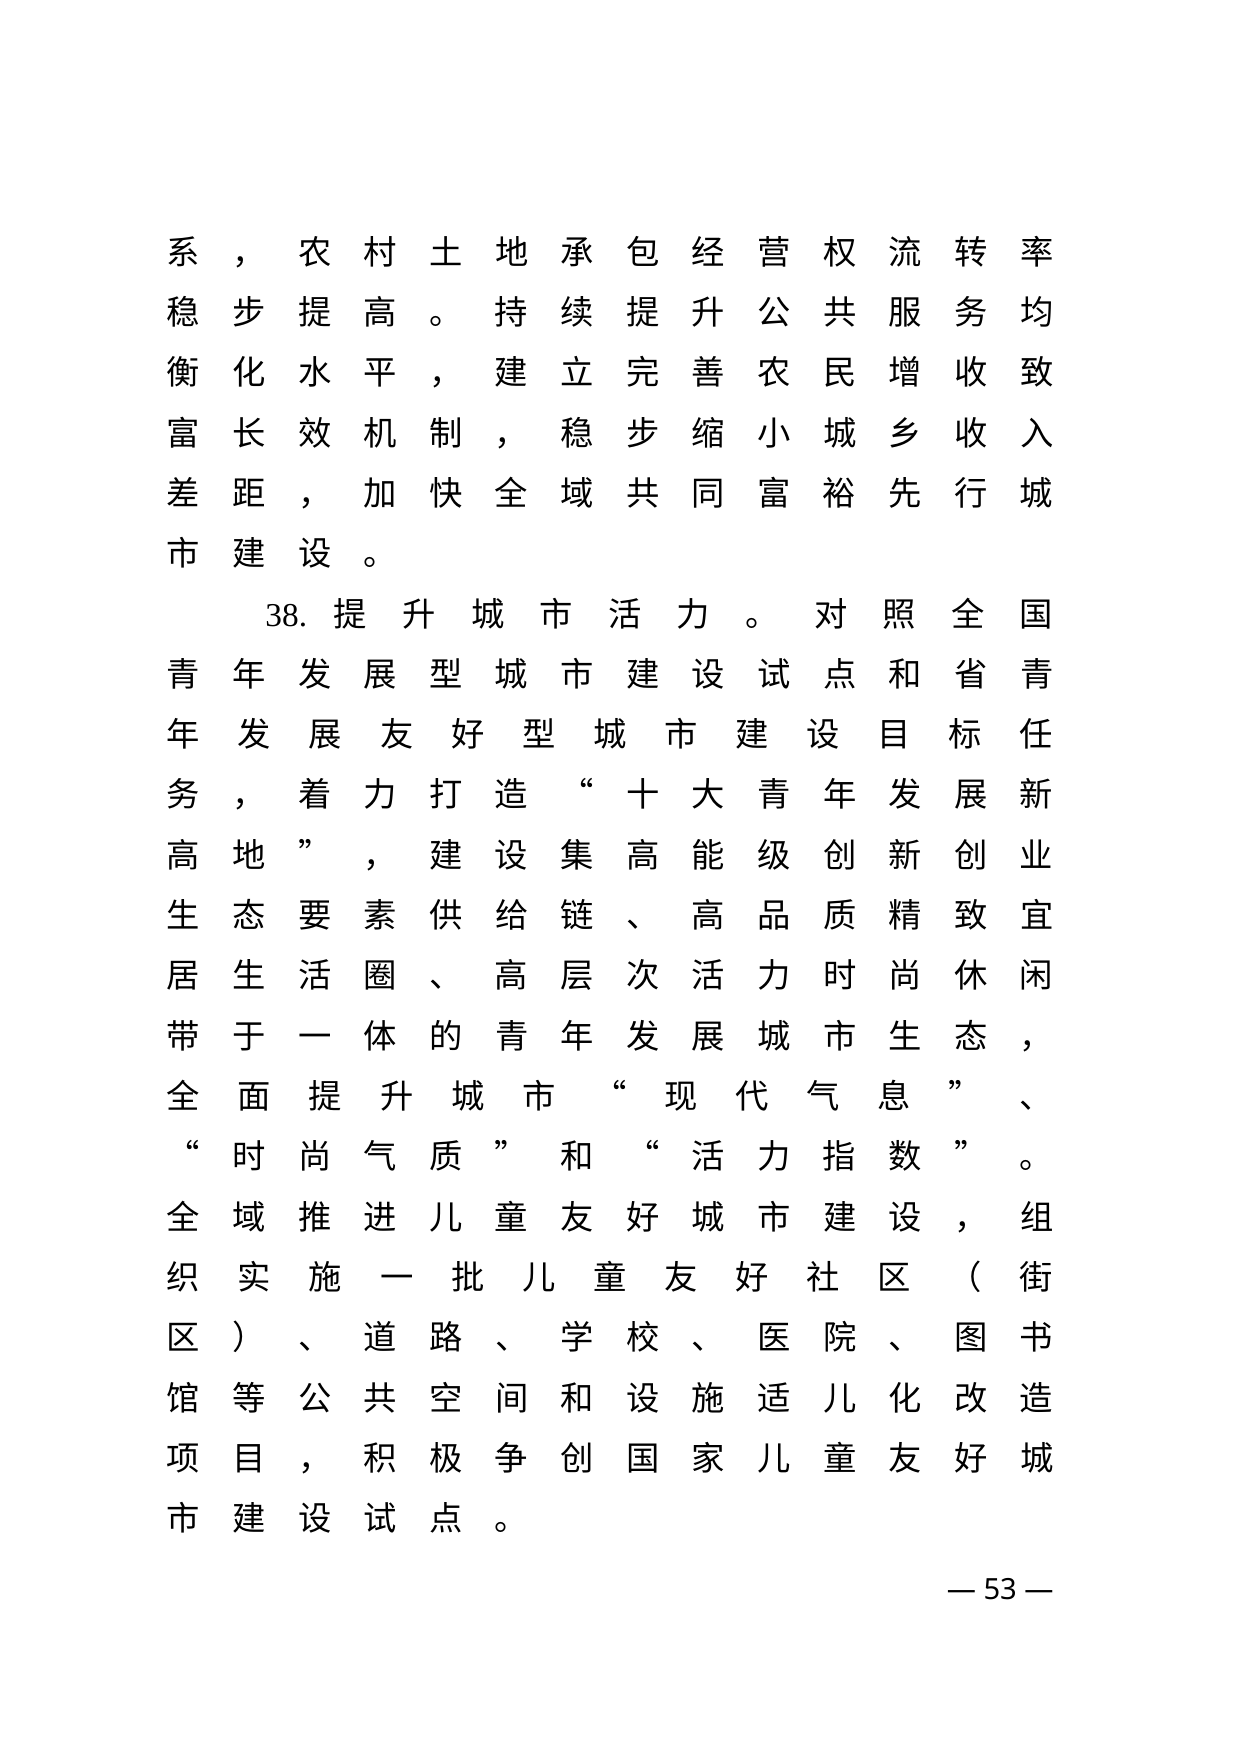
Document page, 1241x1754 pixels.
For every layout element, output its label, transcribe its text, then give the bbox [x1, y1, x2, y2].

text 38.提升城市活力。对照全国青年发展型城市建设试点和省青年发展友好型城市建设目标任务，着力打造“十大青年发展新高地”，建设集高能级创新创业生态要素供给链、高品质精致宜居生活圈、高层次活力时尚休闲带于一体的青年发展城市生态，全面提升城市“现代气息”、“时尚气质”和“活力指数”。全域推进儿童友好城市建设，组织实施一批儿童友好社区（街区）、道路、学校、医院、图书馆等公共空间和设施适儿化改造项目，积极争创国家儿童友好城市建设试点。 [167, 581, 1085, 1546]
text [167, 219, 1085, 581]
